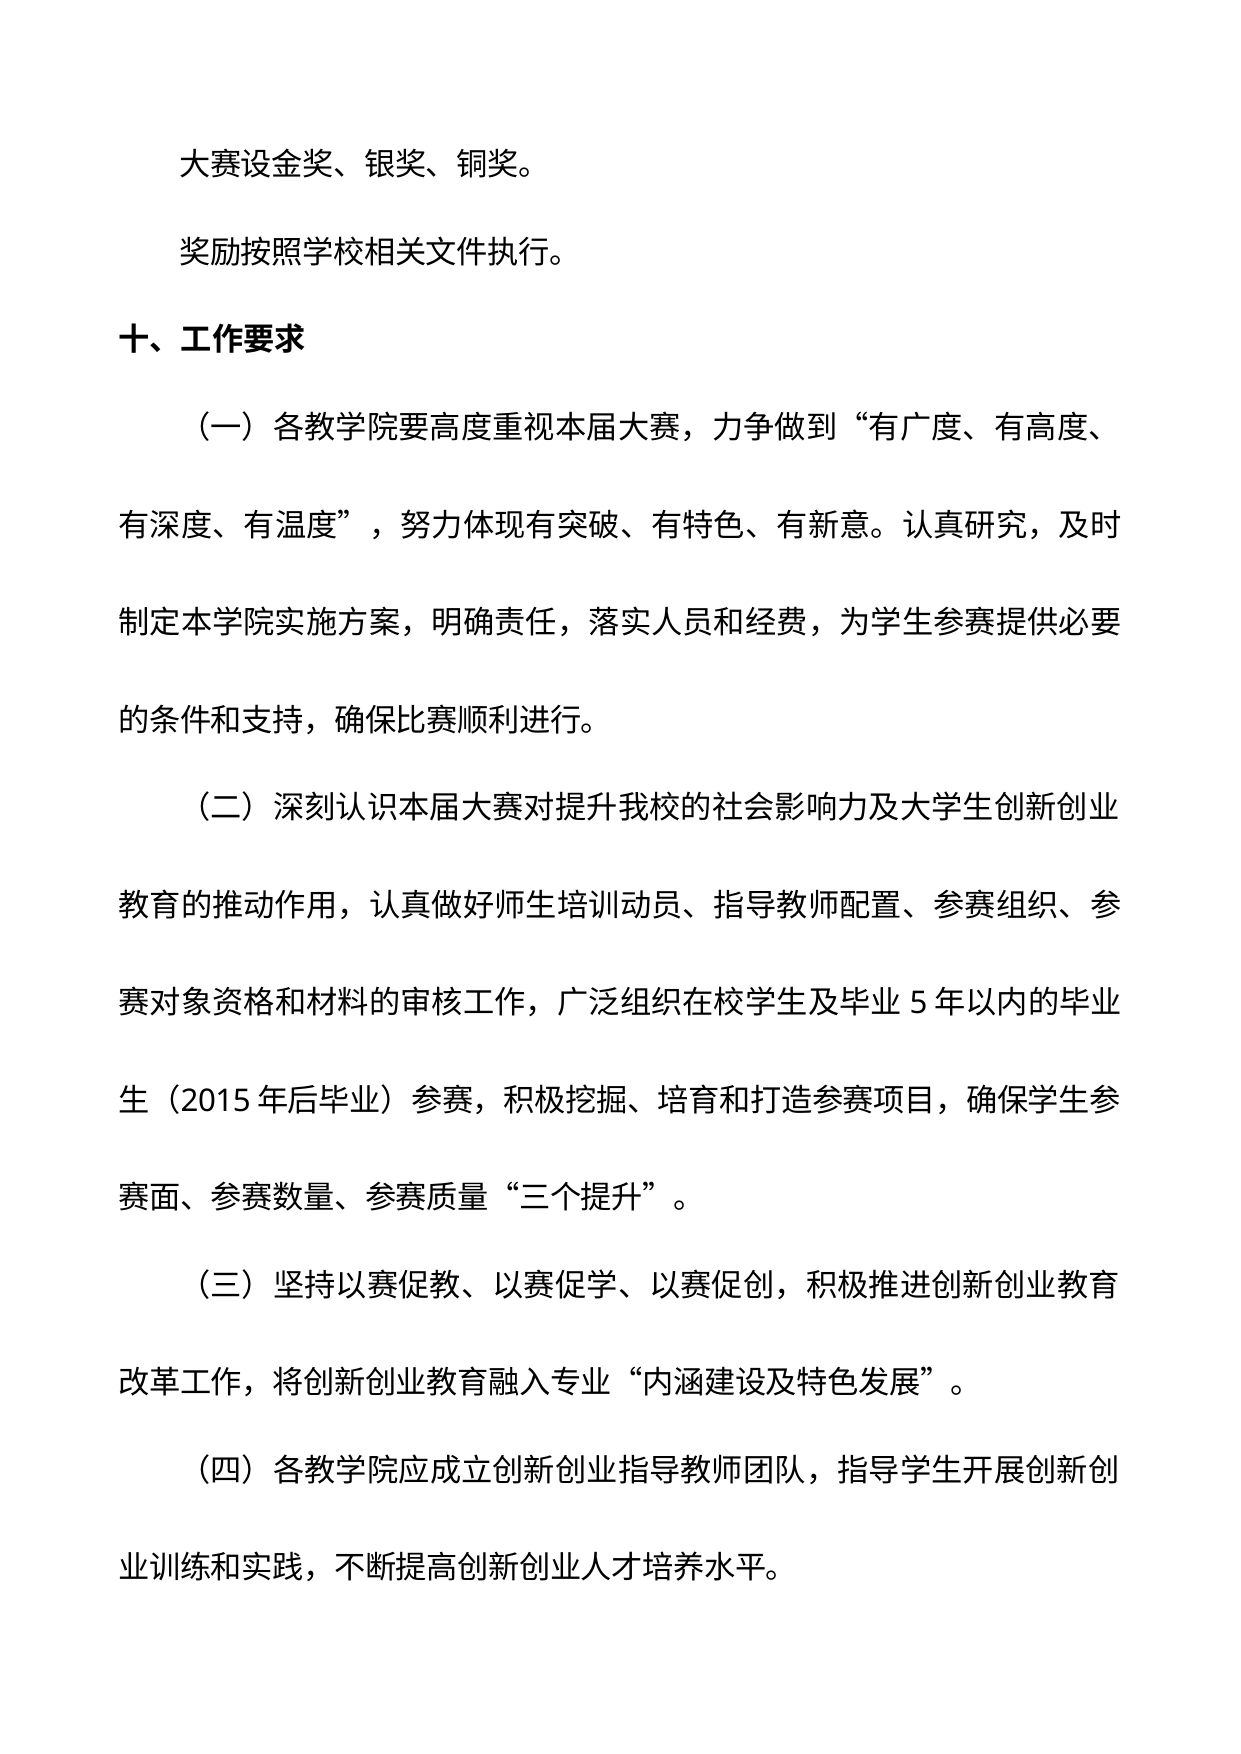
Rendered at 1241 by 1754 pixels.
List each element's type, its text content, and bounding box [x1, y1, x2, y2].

text 大赛设金奖、银奖、铜奖。 [118, 129, 1122, 194]
text （二）深刻认识本届大赛对提升我校的社会影响力及大学生创新创业教育的推动作用，认真做好师生培训动员、指导教师配置、参赛组织、参赛对象资格和材料的审核工作，广泛组织在校学生及毕业5年以内的毕业生（2015年后毕业）参赛，积极挖掘、培育和打造参赛项目，确保学生参赛面、参赛数量、参赛质量“三个提升”。 [118, 772, 1122, 1227]
text 十、工作要求 [118, 305, 1122, 370]
text （四）各教学院应成立创新创业指导教师团队，指导学生开展创新创业训练和实践，不断提高创新创业人才培养水平。 [118, 1435, 1122, 1598]
text （一）各教学院要高度重视本届大赛，力争做到“有广度、有高度、有深度、有温度”，努力体现有突破、有特色、有新意。认真研究，及时制定本学院实施方案，明确责任，落实人员和经费，为学生参赛提供必要的条件和支持，确保比赛顺利进行。 [118, 392, 1122, 750]
text 奖励按照学校相关文件执行。 [118, 217, 1122, 282]
text （三）坚持以赛促教、以赛促学、以赛促创，积极推进创新创业教育改革工作，将创新创业教育融入专业“内涵建设及特色发展”。 [118, 1250, 1122, 1412]
